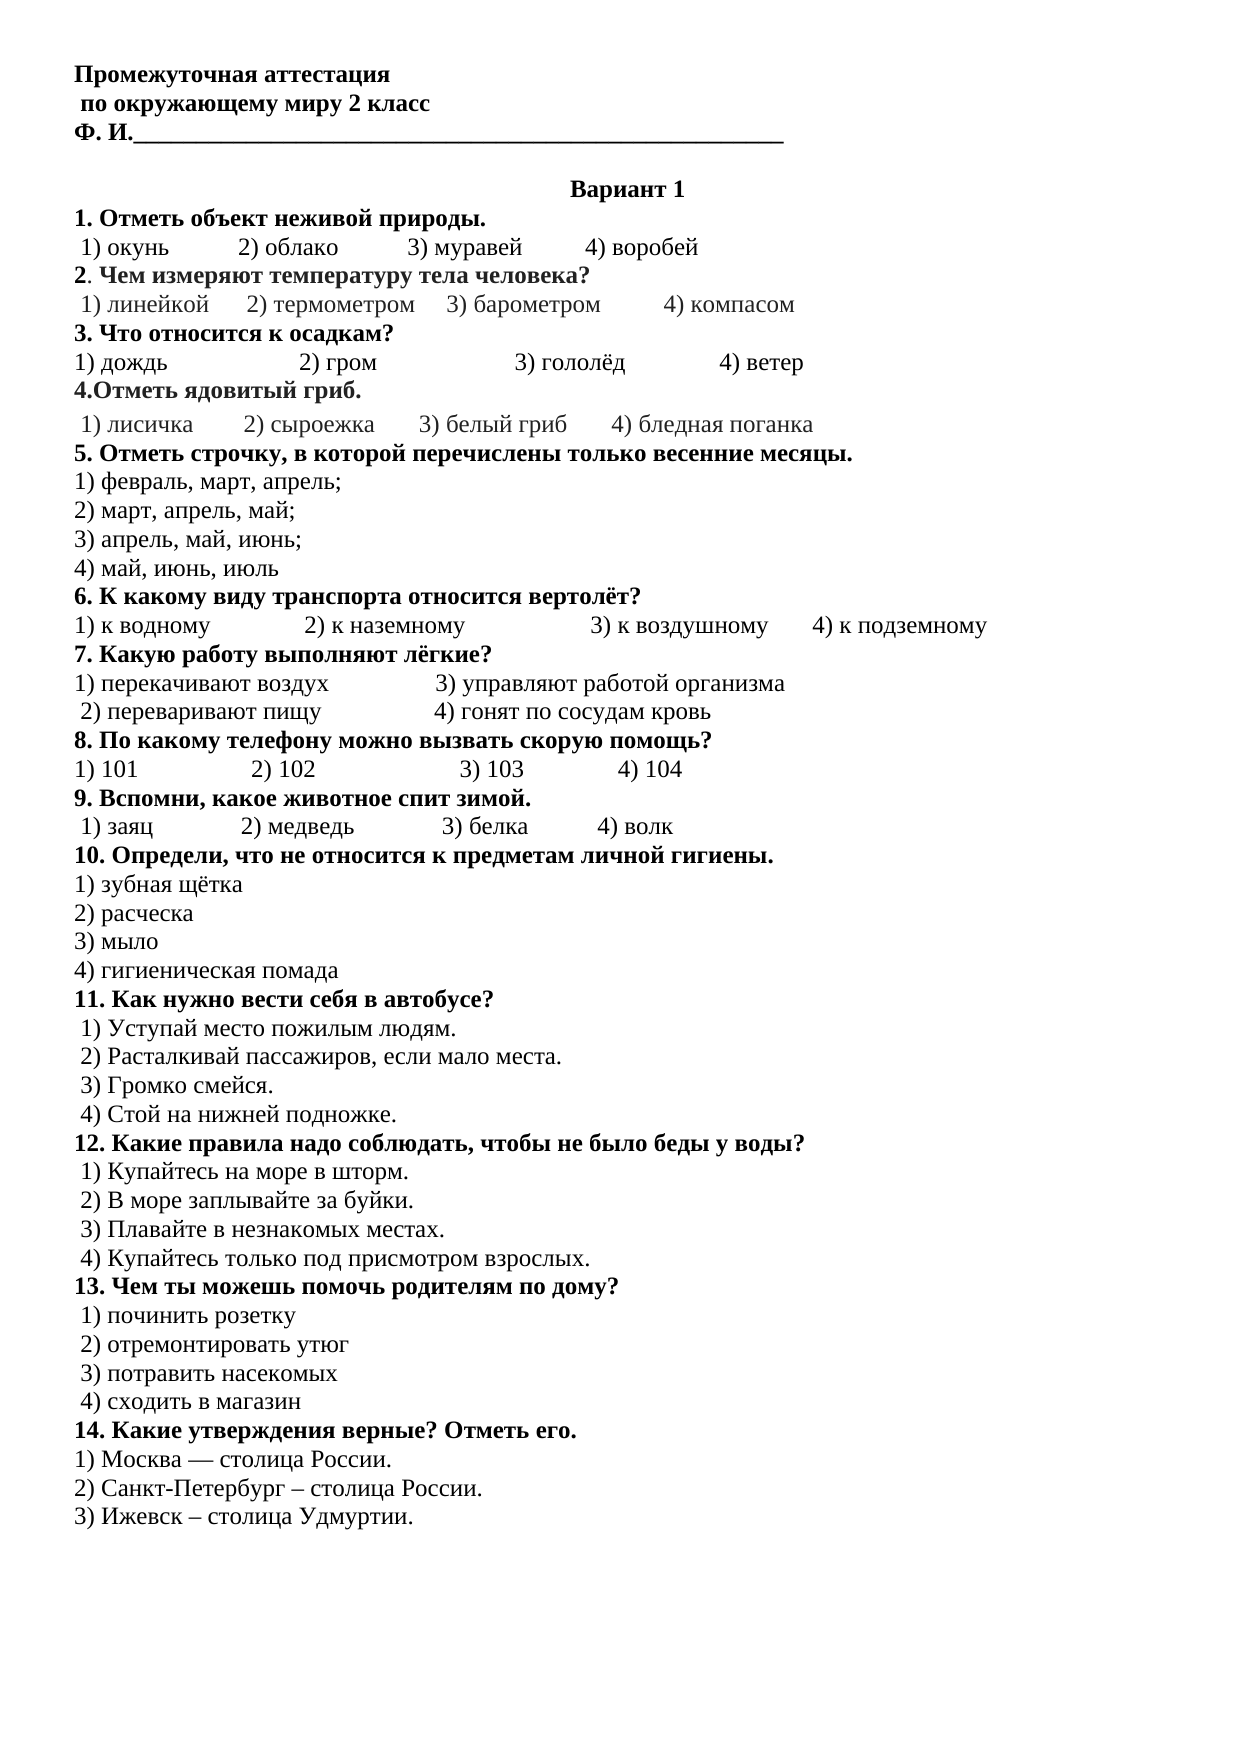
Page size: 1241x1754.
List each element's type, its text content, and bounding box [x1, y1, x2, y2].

text ⁮1) к водному ⁮ 2) к наземному ⁮ 3) к воздушному ⁮ 4) к подземному [74, 610, 1181, 639]
text ⁮4) гигиеническая помада [74, 955, 1181, 984]
text ⁮ 4) Стой на нижней подножке. [74, 1099, 1181, 1128]
text ⁮ 3) потравить насекомых [74, 1358, 1181, 1386]
text ⁮1) Москва — столица России. [74, 1444, 1181, 1473]
text Вариант 1 [74, 174, 1181, 203]
text ⁮ 2) Расталкивай пассажиров, если мало места. [74, 1041, 1181, 1070]
text 13. Чем ты можешь помочь родителям по дому? [74, 1271, 1181, 1300]
text ⁮ 1) починить розетку [74, 1300, 1181, 1329]
text по окружающему миру 2 класс [74, 88, 1181, 117]
text 8. По какому телефону можно вызвать скорую помощь? [74, 725, 1181, 754]
text ⁮ 4) Купайтесь только под присмотром взрослых. [74, 1243, 1181, 1271]
text ⁮ 1) Купайтесь на море в шторм. [74, 1156, 1181, 1185]
text ⁮1) зубная щётка [74, 869, 1181, 898]
text ⁮1) 101 ⁮ 2) 102 ⁮ 3) 103 ⁮ 4) 104 [74, 754, 1181, 783]
text ⁮ 3) Громко смейся. [74, 1070, 1181, 1099]
text 4.Отметь ядовитый гриб. [74, 375, 1181, 404]
text ⁮ 2) переваривают пищу ⁮ 4) гонят по сосудам кровь [74, 696, 1181, 725]
text 12. Какие правила надо соблюдать, чтобы не было беды у воды? [74, 1128, 1181, 1156]
text ⁮ 1) окунь ⁮ 2) облако ⁮ 3) муравей ⁮ 4) воробей [74, 232, 1181, 260]
text 11. Как нужно вести себя в автобусе? [74, 984, 1181, 1013]
text ⁮3) мыло [74, 926, 1181, 955]
text ⁮ 2) В море заплывайте за буйки. [74, 1185, 1181, 1214]
text 3. Что относится к осадкам? [74, 318, 1181, 347]
text Промежуточная аттестация [74, 59, 1181, 88]
text ⁮ 4) сходить в магазин [74, 1386, 1181, 1415]
text 1. Отметь объект неживой природы. [74, 203, 1181, 232]
text ⁮ 2) отремонтировать утюг [74, 1329, 1181, 1358]
text 5. Отметь строчку, в которой перечислены только весенние месяцы. [74, 438, 1181, 466]
text ⁮ 1) Уступай место пожилым людям. [74, 1013, 1181, 1041]
text ⁮4) май, июнь, июль [74, 553, 1181, 581]
text 14. Какие утверждения верные? Отметь его. [74, 1415, 1181, 1444]
text ⁮3) Ижевск – столица Удмуртии. [74, 1501, 1181, 1530]
text ⁮2) март, апрель, май; [74, 495, 1181, 524]
text ⁮3) апрель, май, июнь; [74, 524, 1181, 553]
text 10. Определи, что не относится к предметам личной гигиены. [74, 840, 1181, 869]
text ⁮1) перекачивают воздух ⁮ 3) управляют работой организма [74, 668, 1181, 696]
text Ф. И.____________________________________________________ [74, 117, 1181, 145]
text ⁮ 1) заяц ⁮2) медведь ⁮ 3) белка ⁮ 4) волк [74, 811, 1181, 840]
text 7. Какую работу выполняют лёгкие? [74, 639, 1181, 668]
text ⁮2) расческа [74, 898, 1181, 926]
text ⁮ 1) линейкой ⁮ 2) термометром ⁮3) барометром ⁮ 4) компасом [74, 289, 1181, 318]
text 6. К какому виду транспорта относится вертолёт? [74, 581, 1181, 610]
text ⁮1) февраль, март, апрель; [74, 466, 1181, 495]
text 2. Чем измеряют температуру тела человека? [74, 260, 1181, 289]
text ⁮ 3) Плавайте в незнакомых местах. [74, 1214, 1181, 1243]
text ⁮1) дождь ⁮2) гром ⁮ 3) гололёд 4) ветер [74, 347, 1181, 375]
text ⁮2) Санкт-Петербург – столица России. [74, 1473, 1181, 1501]
text 9. Вспомни, какое животное спит зимой. [74, 783, 1181, 811]
text ⁮ 1) лисичка ⁮ 2) сыроежка ⁮ 3) белый гриб ⁮ 4) бледная поганка [74, 404, 1181, 438]
